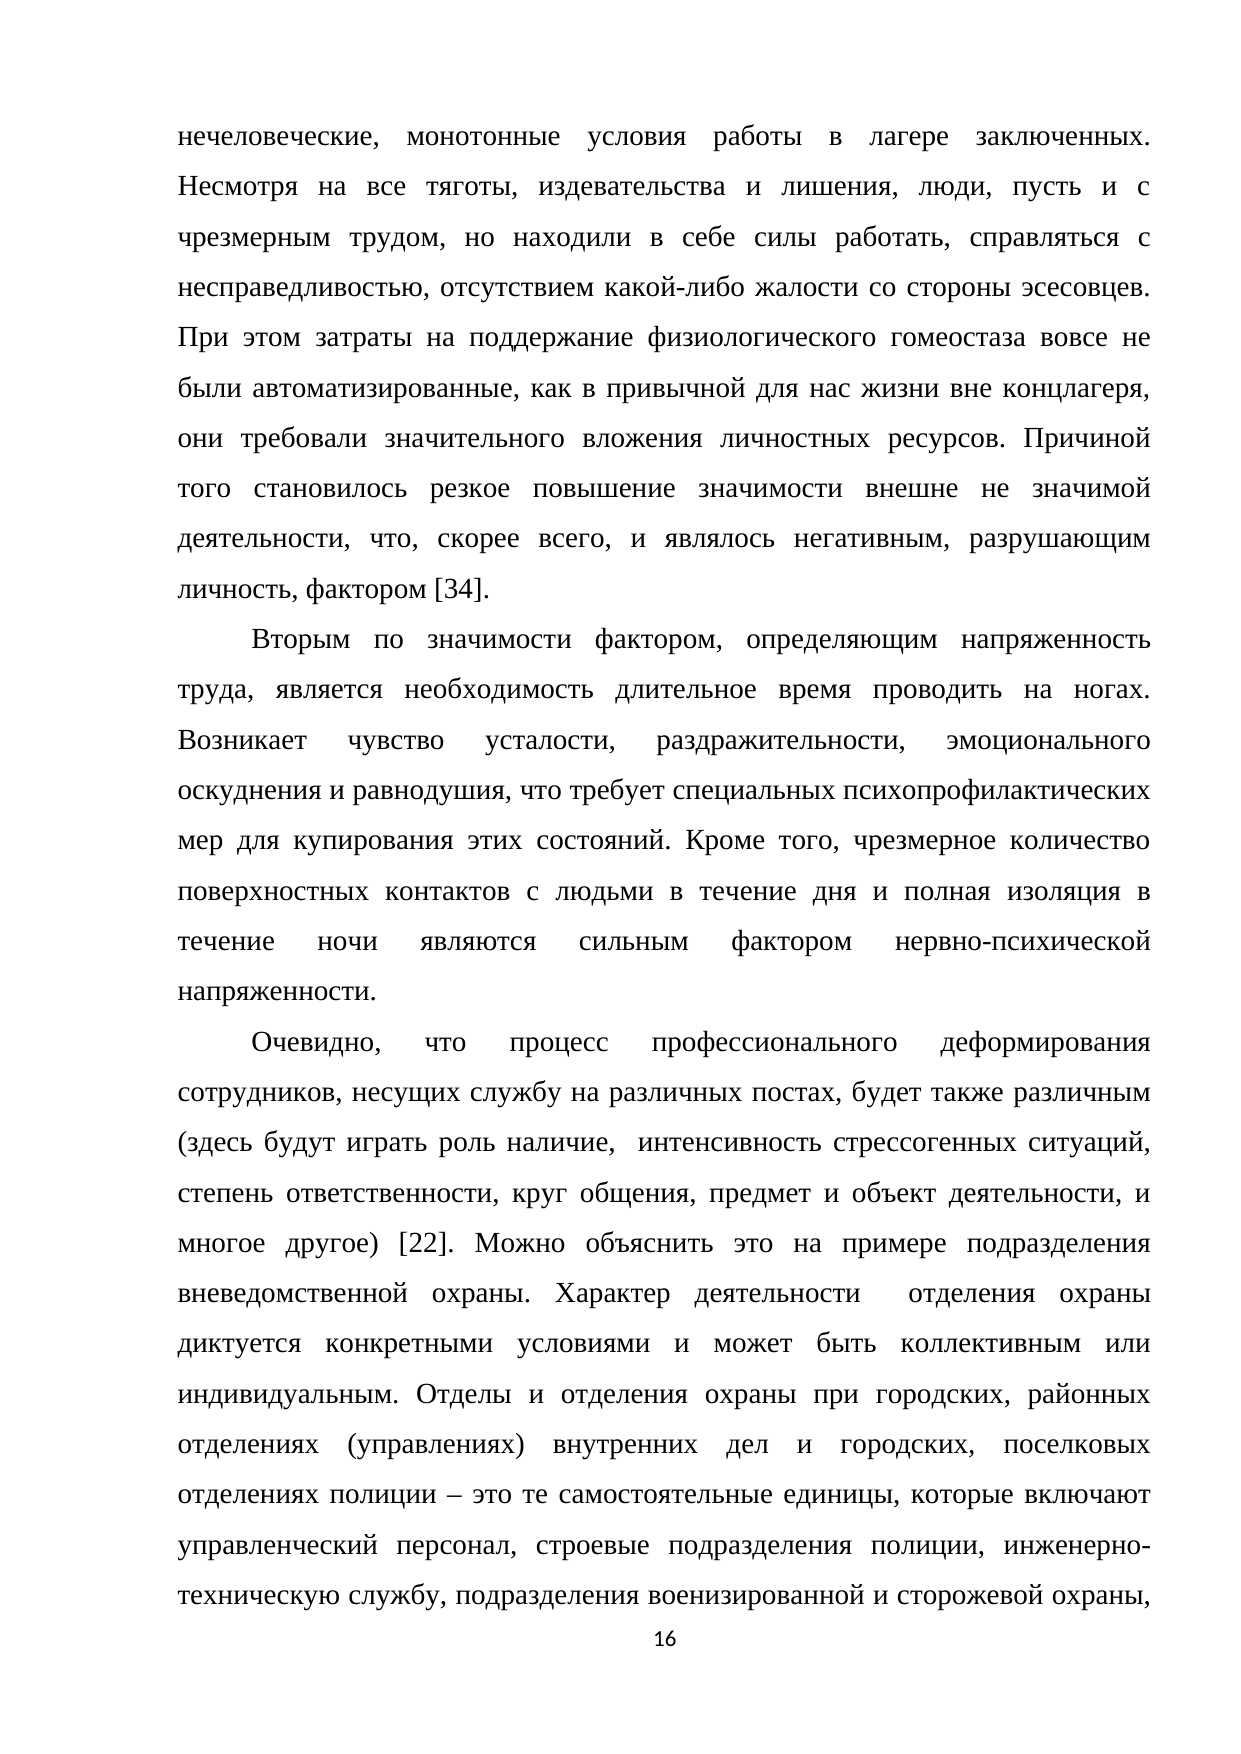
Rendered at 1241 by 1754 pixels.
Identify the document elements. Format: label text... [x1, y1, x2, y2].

text Вторым по значимости фактором, определяющим напряженность труда, является необходимость длительное время проводить на ногах. Возникает чувство усталости, раздражительности, эмоционального оскуднения и равнодушия, что требует специальных психопрофилактических мер для купирования этих состояний. Кроме того, чрезмерное количество поверхностных контактов с людьми в течение дня и полная изоляция в течение ночи являются сильным фактором нервно-психической напряженности. [177, 621, 1152, 1007]
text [177, 1024, 1152, 1611]
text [177, 118, 1152, 604]
